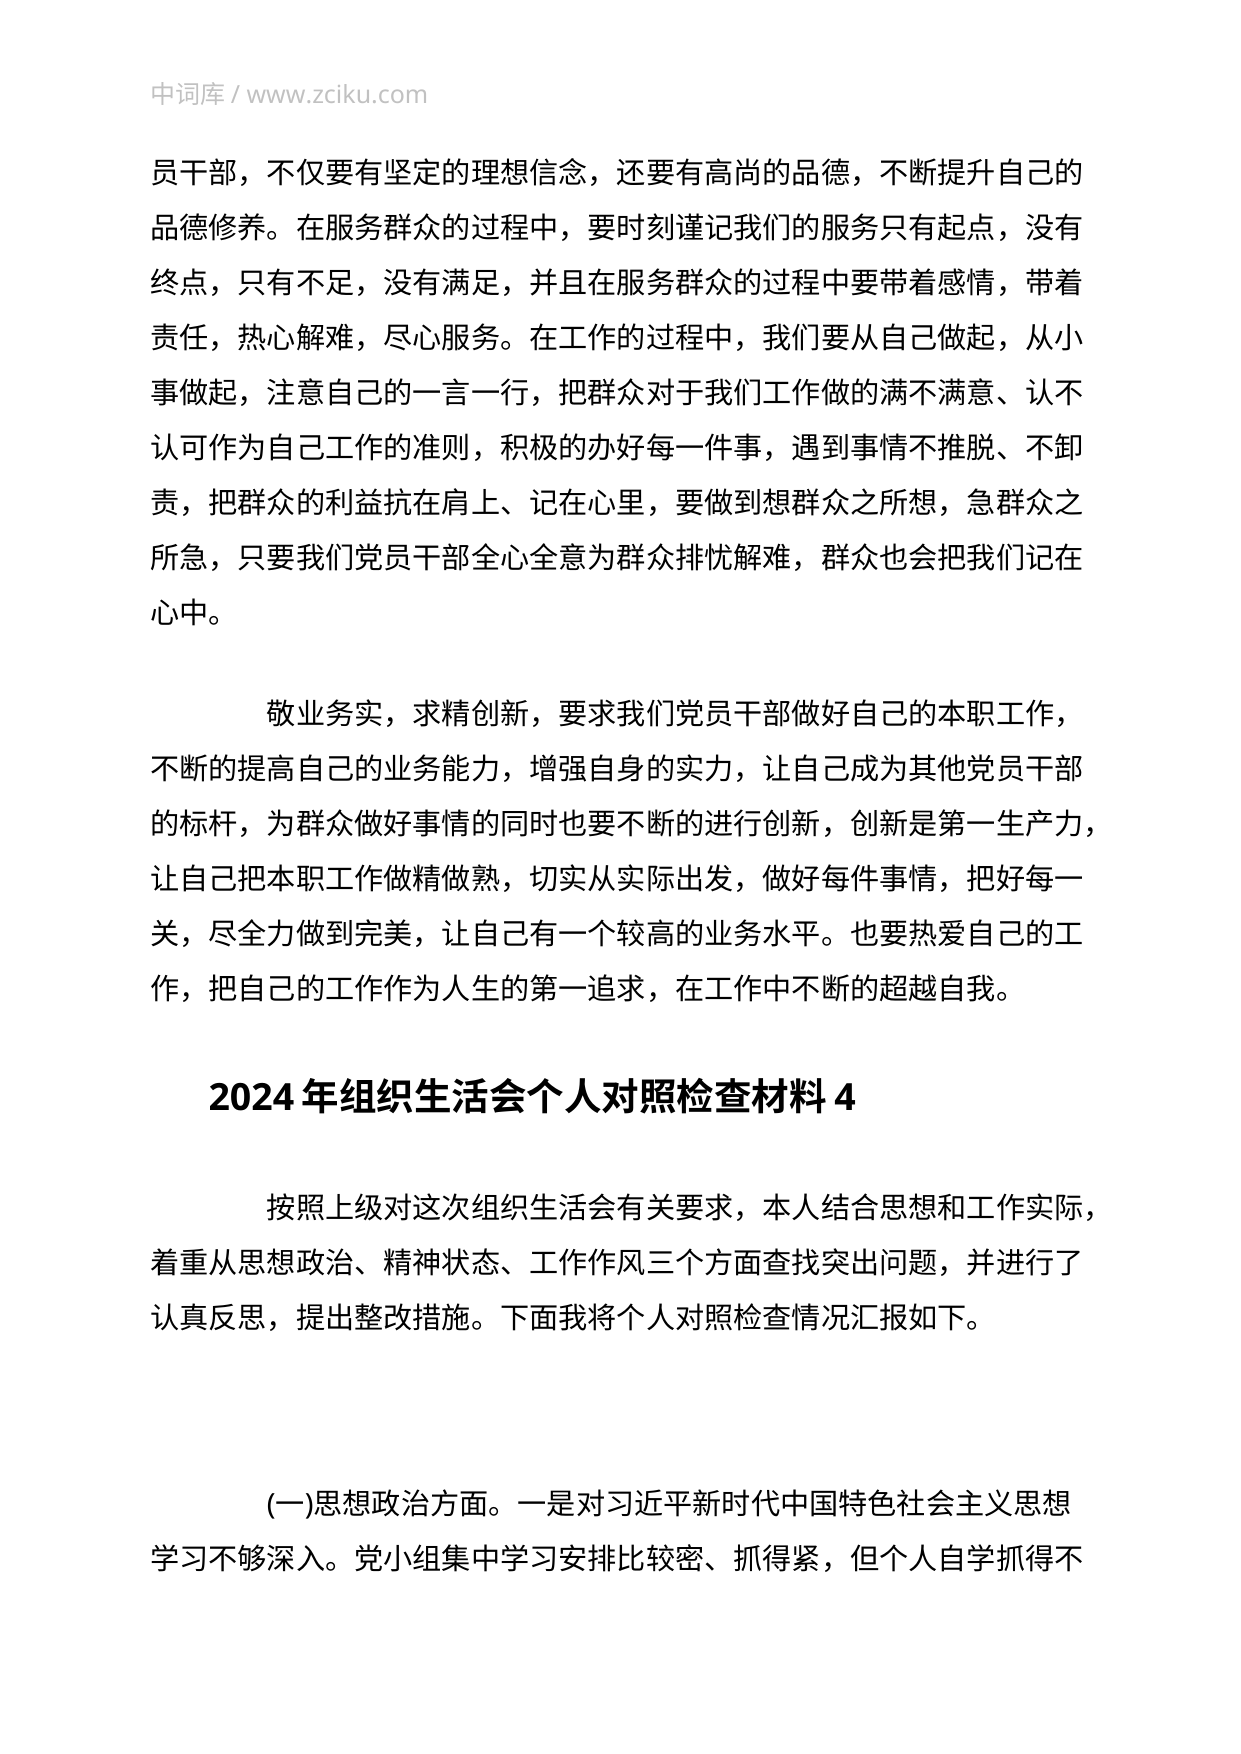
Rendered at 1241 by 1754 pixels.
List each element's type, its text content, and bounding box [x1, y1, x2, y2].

text 2024年组织生活会个人对照检查材料4 [150, 1067, 1090, 1122]
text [150, 1481, 1090, 1578]
text 敬业务实，求精创新，要求我们党员干部做好自己的本职工作，不断的提高自己的业务能力，增强自身的实力，让自己成为其他党员干部的标杆，为群众做好事情的同时也要不断的进行创新，创新是第一生产力，让自己把本职工作做精做熟，切实从实际出发，做好每件事情，把好每一关，尽全力做到完美，让自己有一个较高的业务水平。也要热爱自己的工作，把自己的工作作为人生的第一追求，在工作中不断的超越自我。 [150, 691, 1090, 1008]
text 按照上级对这次组织生活会有关要求，本人结合思想和工作实际，着重从思想政治、精神状态、工作作风三个方面查找突出问题，并进行了认真反思，提出整改措施。下面我将个人对照检查情况汇报如下。 [150, 1185, 1090, 1337]
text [150, 150, 1090, 631]
